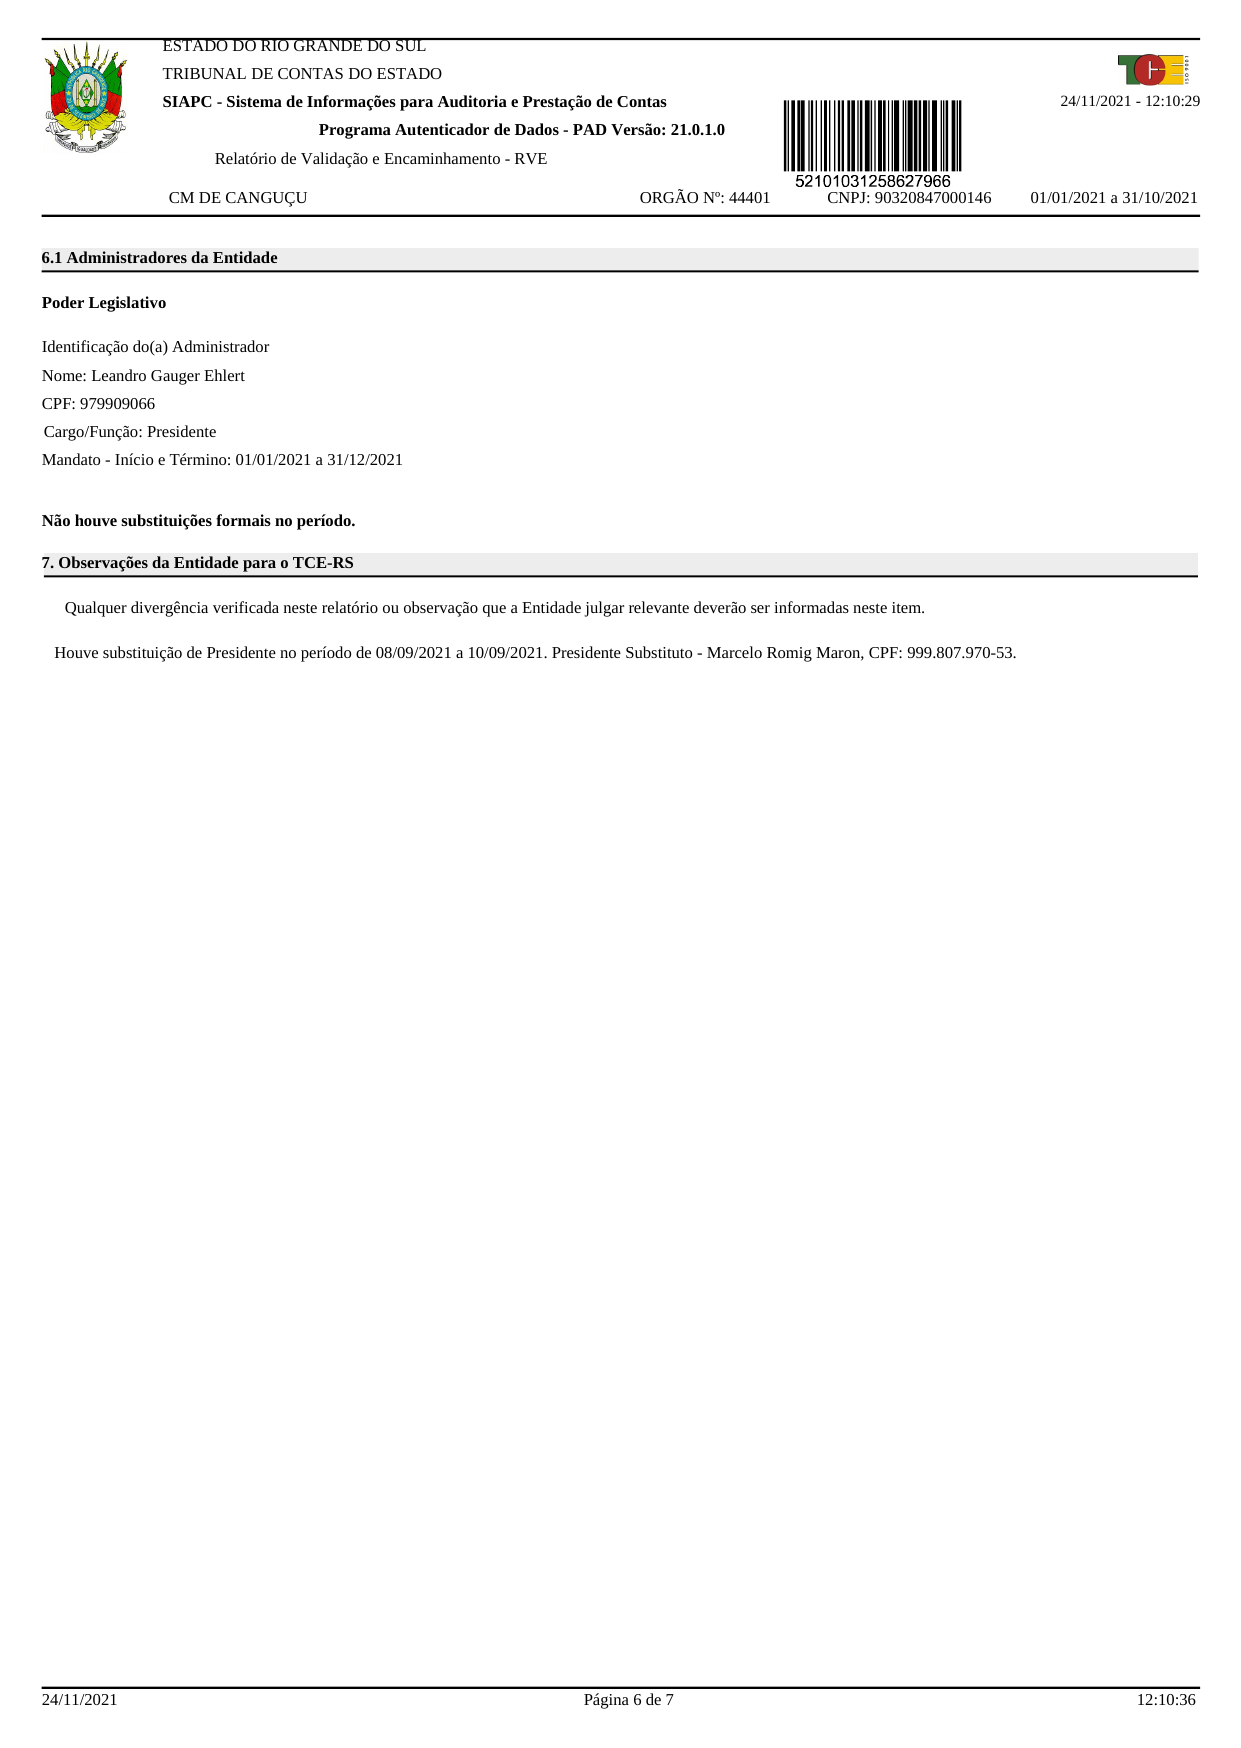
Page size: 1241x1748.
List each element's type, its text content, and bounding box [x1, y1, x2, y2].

text ESTADO DO RIO GRANDE DO SUL TRIBUNAL DE CONTAS DO ESTADO [162, 36, 443, 83]
text Identificação do(a) Administrador Nome: Leandro Gauger Ehlert CPF: 979909066 [42, 337, 272, 413]
text Qualquer divergência verificada neste relatório ou observação que a Entidade julgar relevante deverão ser informadas neste item. [64, 598, 1213, 617]
text Relatório de Validação e Encaminhamento - RVE [214, 148, 730, 168]
subtitle SIAPC - Sistema de Informações para Auditoria e Prestação de Contas [162, 92, 730, 111]
text 24/11/2021 - 12:10:29 [1060, 92, 1213, 109]
text CM DE CANGUÇU ORGÃO Nº: 44401 CNPJ: 90320847000146 01/01/2021 a 31/10/2021 [169, 188, 1213, 207]
text Houve substituição de Presidente no período de 08/09/2021 a 10/09/2021. Presidente Substituto - Marcelo Romig Maron, CPF: 999.807.970-53. [54, 643, 1213, 662]
subtitle Poder Legislativo [42, 293, 1213, 312]
picture [43, 41, 128, 154]
text Programa Autenticador de Dados - PAD Versão: 21.0.1.0 [319, 120, 730, 139]
text Mandato - Início e Término: 01/01/2021 a 31/12/2021 [42, 450, 1213, 469]
picture [1118, 51, 1189, 86]
subtitle Não houve substituições formais no período. [42, 511, 1213, 530]
text Cargo/Função: Presidente [44, 422, 1213, 441]
